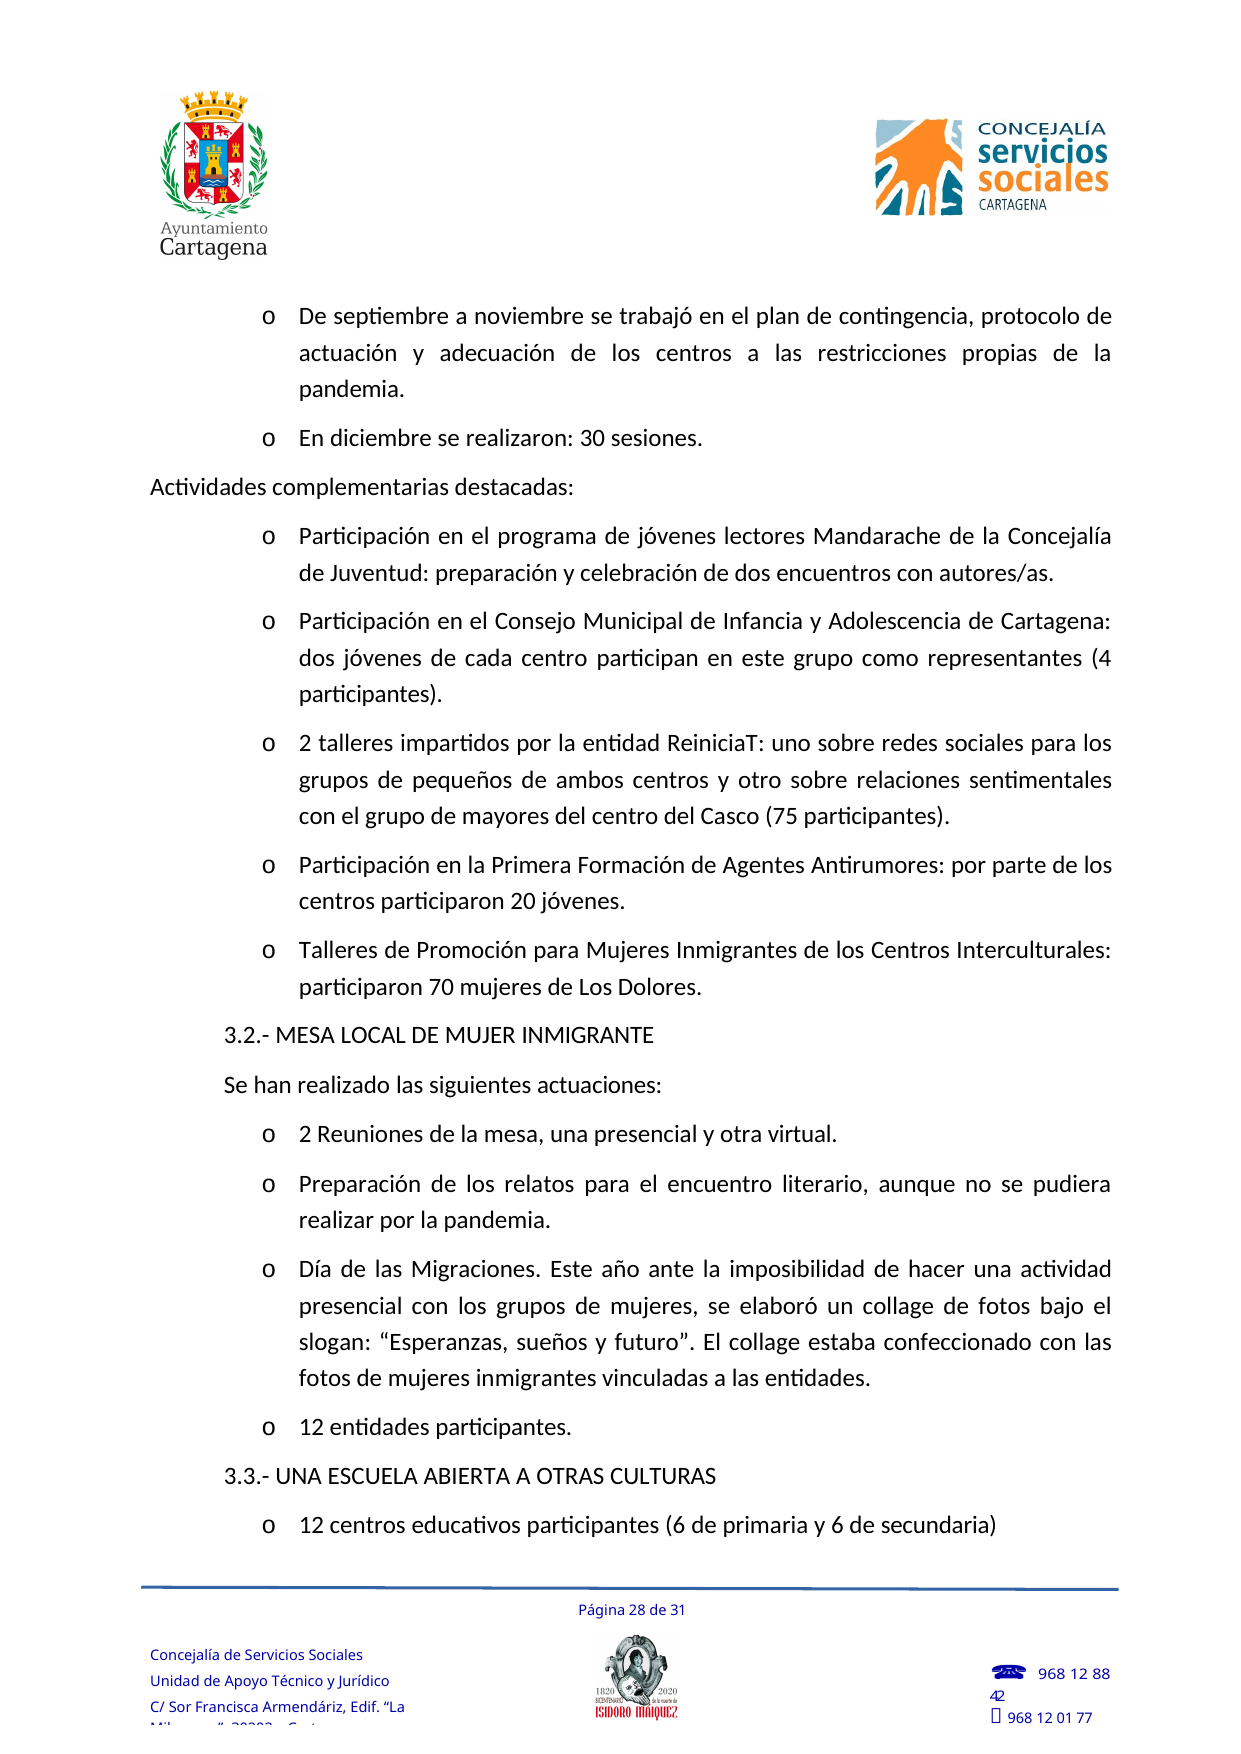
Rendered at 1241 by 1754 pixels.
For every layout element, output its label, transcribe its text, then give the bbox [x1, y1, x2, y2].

picture [592, 1630, 681, 1721]
list 12 centros educativos participantes (6 de primaria y 6 de secundaria) [261, 1509, 1122, 1541]
list Participación en el Consejo Municipal de Infancia y Adolescencia de Cartagena: dos jóvenes de cada centro participan en este grupo como representantes (4 participantes). [261, 606, 1113, 708]
picture [159, 91, 268, 260]
text Se han realizado las siguientes actuaciones: [224, 1069, 1122, 1099]
list 2 Reuniones de la mesa, una presencial y otra virtual. [261, 1118, 1122, 1150]
list Participación en la Primera Formación de Agentes Antirumores: por parte de los centros participaron 20 jóvenes. [261, 849, 1113, 916]
text 3.2.- MESA LOCAL DE MUJER INMIGRANTE [224, 1020, 1122, 1050]
text 3.3.- UNA ESCUELA ABIERTA A OTRAS CULTURAS [224, 1461, 1122, 1491]
list 2 talleres impartidos por la entidad ReiniciaT: uno sobre redes sociales para los grupos de pequeños de ambos centros y otro sobre relaciones sentimentales con el grupo de mayores del centro del Casco (75 participantes). [261, 727, 1113, 830]
list Participación en el programa de jóvenes lectores Mandarache de la Concejalía de Juventud: preparación y celebración de dos encuentros con autores/as. [261, 520, 1113, 587]
list Día de las Migraciones. Este año ante la imposibilidad de hacer una actividad presencial con los grupos de mujeres, se elaboró un collage de fotos bajo el slogan: “Esperanzas, sueños y futuro”. El collage estaba confeccionado con las fotos de mujeres inmigrantes vinculadas a las entidades. [261, 1253, 1113, 1392]
list De septiembre a noviembre se trabajó en el plan de contingencia, protocolo de actuación y adecuación de los centros a las restricciones propias de la pandemia. [261, 301, 1113, 403]
picture [875, 118, 1110, 216]
list Talleres de Promoción para Mujeres Inmigrantes de los Centros Interculturales: participaron 70 mujeres de Los Dolores. [261, 934, 1113, 1001]
list En diciembre se realizaron: 30 sesiones. Actividades complementarias destacadas: [150, 422, 703, 501]
list 12 entidades participantes. [261, 1411, 1122, 1443]
list Preparación de los relatos para el encuentro literario, aunque no se pudiera realizar por la pandemia. [261, 1168, 1113, 1235]
